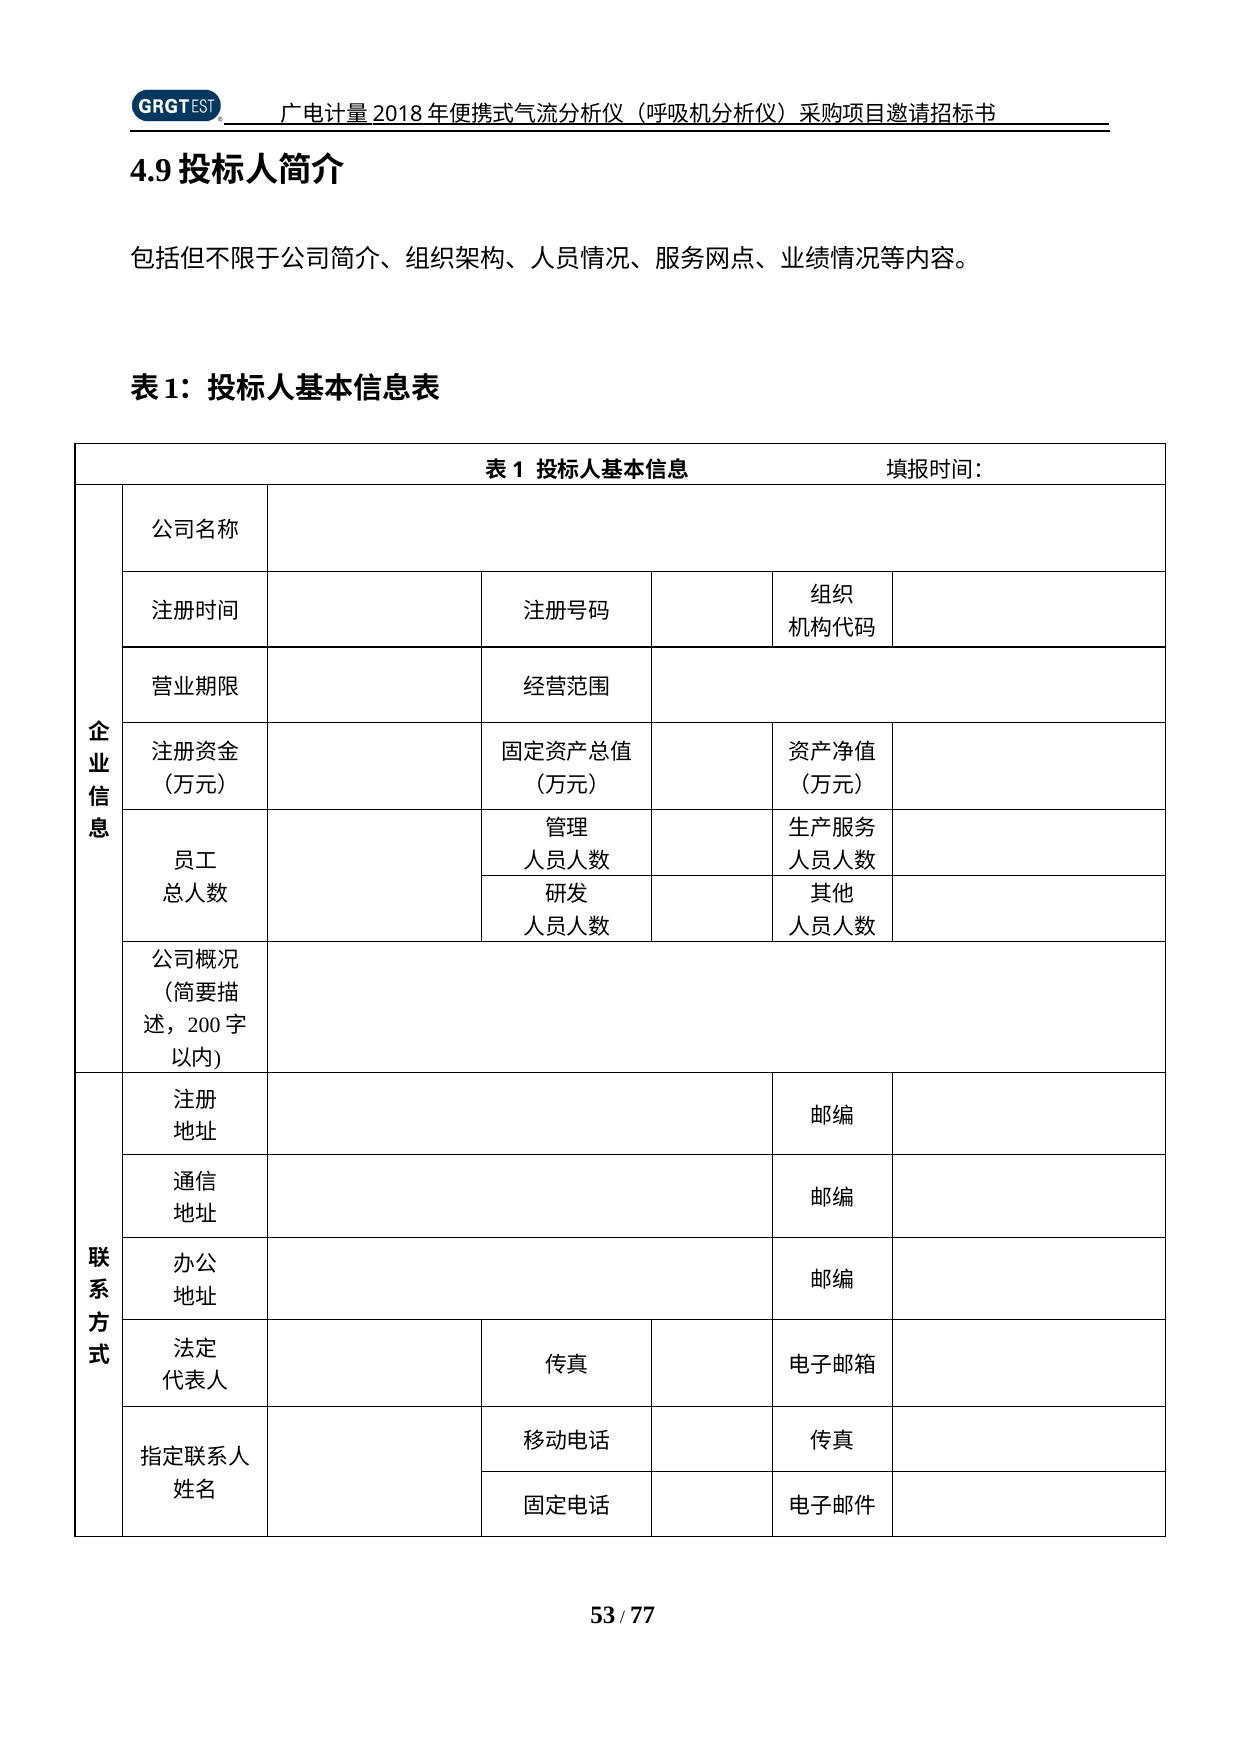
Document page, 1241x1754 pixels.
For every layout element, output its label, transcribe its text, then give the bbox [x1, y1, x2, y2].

table_cell 企业信息 [76, 485, 122, 1072]
table_cell [652, 723, 772, 809]
table_cell [893, 1155, 1165, 1237]
table_cell 营业期限 [123, 648, 267, 722]
table_cell 固定电话 [482, 1472, 651, 1536]
table_cell 邮编 [773, 1238, 892, 1319]
text 包括但不限于公司简介、组织架构、人员情况、服务网点、业绩情况等内容。 [130, 224, 1110, 289]
table_cell 公司名称 [123, 485, 267, 571]
table_cell [268, 942, 1165, 1072]
table_cell 管理 人员人数 [482, 810, 651, 875]
table_cell [268, 572, 481, 646]
table_cell 公司概况 （简要描述，200字以内) [123, 942, 267, 1072]
table_cell 传真 [773, 1407, 892, 1471]
table_cell 员工 总人数 [123, 810, 267, 941]
table_cell [268, 810, 481, 941]
table_cell [893, 1407, 1165, 1471]
table_cell 法定 代表人 [123, 1320, 267, 1406]
table_cell 生产服务 人员人数 [773, 810, 892, 875]
table_cell [893, 572, 1165, 646]
table_cell [652, 648, 1165, 722]
picture [129, 88, 224, 122]
table_cell 资产净值（万元） [773, 723, 892, 809]
table_cell [652, 810, 772, 875]
table_cell 研发 人员人数 [482, 876, 651, 941]
table_cell [652, 876, 772, 941]
table_cell [652, 572, 772, 646]
table_cell 邮编 [773, 1155, 892, 1237]
table_cell 办公 地址 [123, 1238, 267, 1319]
table_cell 注册号码 [482, 572, 651, 646]
table_cell [893, 1073, 1165, 1154]
table_cell 注册时间 [123, 572, 267, 646]
table_cell 固定资产总值（万元） [482, 723, 651, 809]
table_cell [268, 723, 481, 809]
table_cell [268, 1320, 481, 1406]
table_cell 注册资金（万元） [123, 723, 267, 809]
table_cell [268, 1155, 772, 1237]
table_cell 组织 机构代码 [773, 572, 892, 646]
table_cell [893, 810, 1165, 875]
table_cell [652, 1320, 772, 1406]
table_cell [268, 1407, 481, 1536]
table_cell 电子邮箱 [773, 1320, 892, 1406]
table_cell [893, 876, 1165, 941]
table_cell 电子邮件 [773, 1472, 892, 1536]
table_cell [652, 1472, 772, 1536]
table_cell [268, 1238, 772, 1319]
table_cell [893, 1320, 1165, 1406]
table_cell 注册 地址 [123, 1073, 267, 1154]
table_cell 指定联系人姓名 [123, 1407, 267, 1536]
table_header 表1 投标人基本信息 填报时间： [76, 444, 1165, 484]
table_cell [652, 1407, 772, 1471]
table_cell [893, 723, 1165, 809]
table_cell 通信 地址 [123, 1155, 267, 1237]
table_cell 经营范围 [482, 648, 651, 722]
table_cell 邮编 [773, 1073, 892, 1154]
table_cell 传真 [482, 1320, 651, 1406]
table_cell [893, 1238, 1165, 1319]
subtitle 表1：投标人基本信息表 [130, 354, 1110, 419]
table_cell [268, 1073, 772, 1154]
subtitle 4.9投标人简介 [130, 135, 1110, 200]
table_cell [893, 1472, 1165, 1536]
table_cell [268, 648, 481, 722]
table_cell 移动电话 [482, 1407, 651, 1471]
table_cell [268, 485, 1165, 571]
table_cell 联系方式 [76, 1073, 122, 1536]
table_cell 其他 人员人数 [773, 876, 892, 941]
